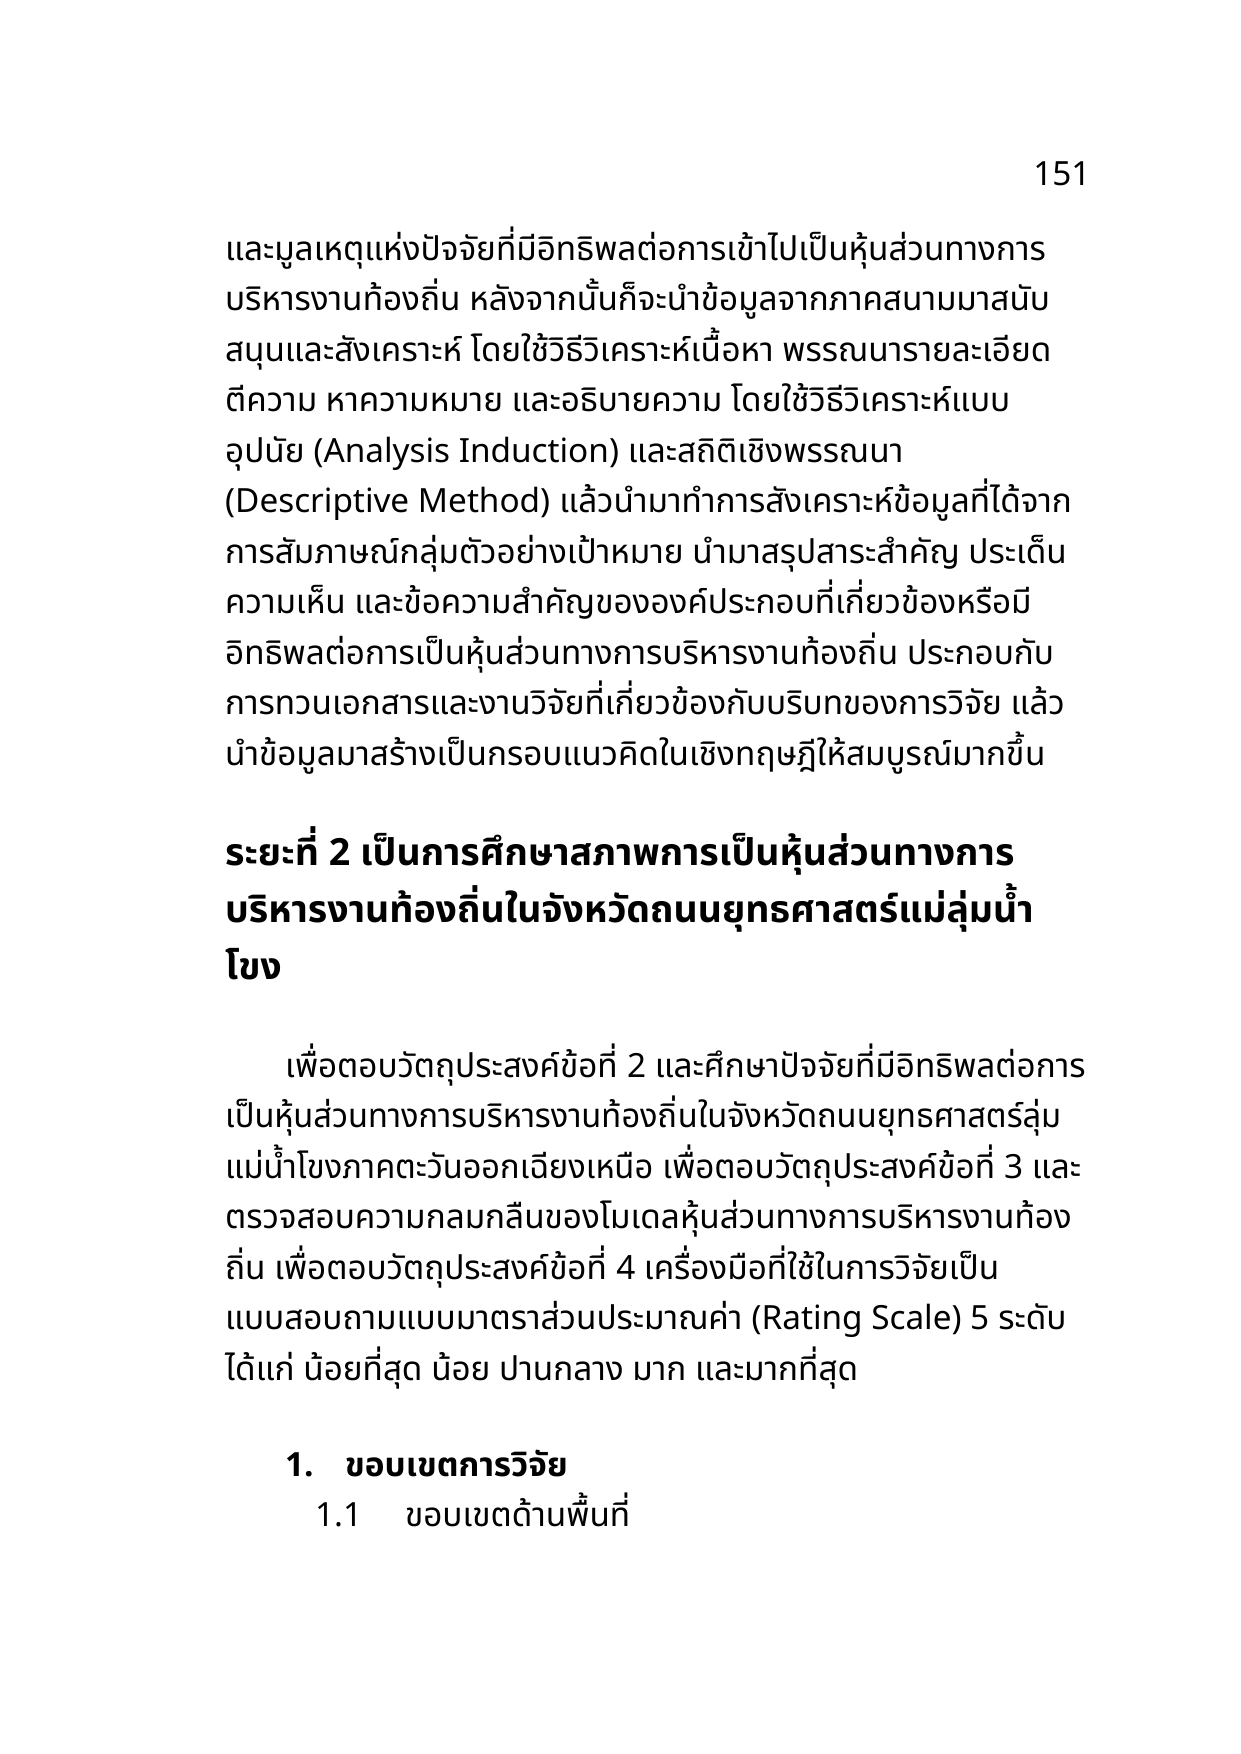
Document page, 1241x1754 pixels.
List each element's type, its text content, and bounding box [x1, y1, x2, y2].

text 1.1 ขอบเขตด้านพื้นที่ [225, 1491, 1090, 1542]
text 1. ขอบเขตการวิจัย [225, 1441, 1090, 1491]
text ระยะที่ 2 เป็นการศึกษาสภาพการเป็นหุ้นส่วนทางการบริหารงานท้องถิ่นในจังหวัดถนนยุทธศาสตร์แม่ลุ่มน้ำโขง [225, 826, 1090, 996]
text เพื่อตอบวัตถุประสงค์ข้อที่ 2 และศึกษาปัจจัยที่มีอิทธิพลต่อการเป็นหุ้นส่วนทางการบริหารงานท้องถิ่นในจังหวัดถนนยุทธศาสตร์ลุ่มแม่น้ำโขงภาคตะวันออกเฉียงเหนือ เพื่อตอบวัตถุประสงค์ข้อที่ 3 และตรวจสอบความกลมกลืนของโมเดลหุ้นส่วนทางการบริหารงานท้องถิ่น เพื่อตอบวัตถุประสงค์ข้อที่ 4 เครื่องมือที่ใช้ในการวิจัยเป็นแบบสอบถามแบบมาตราส่วนประมาณค่า (Rating Scale) 5 ระดับ ได้แก่ น้อยที่สุด น้อย ปานกลาง มาก และมากที่สุด [225, 1041, 1090, 1395]
